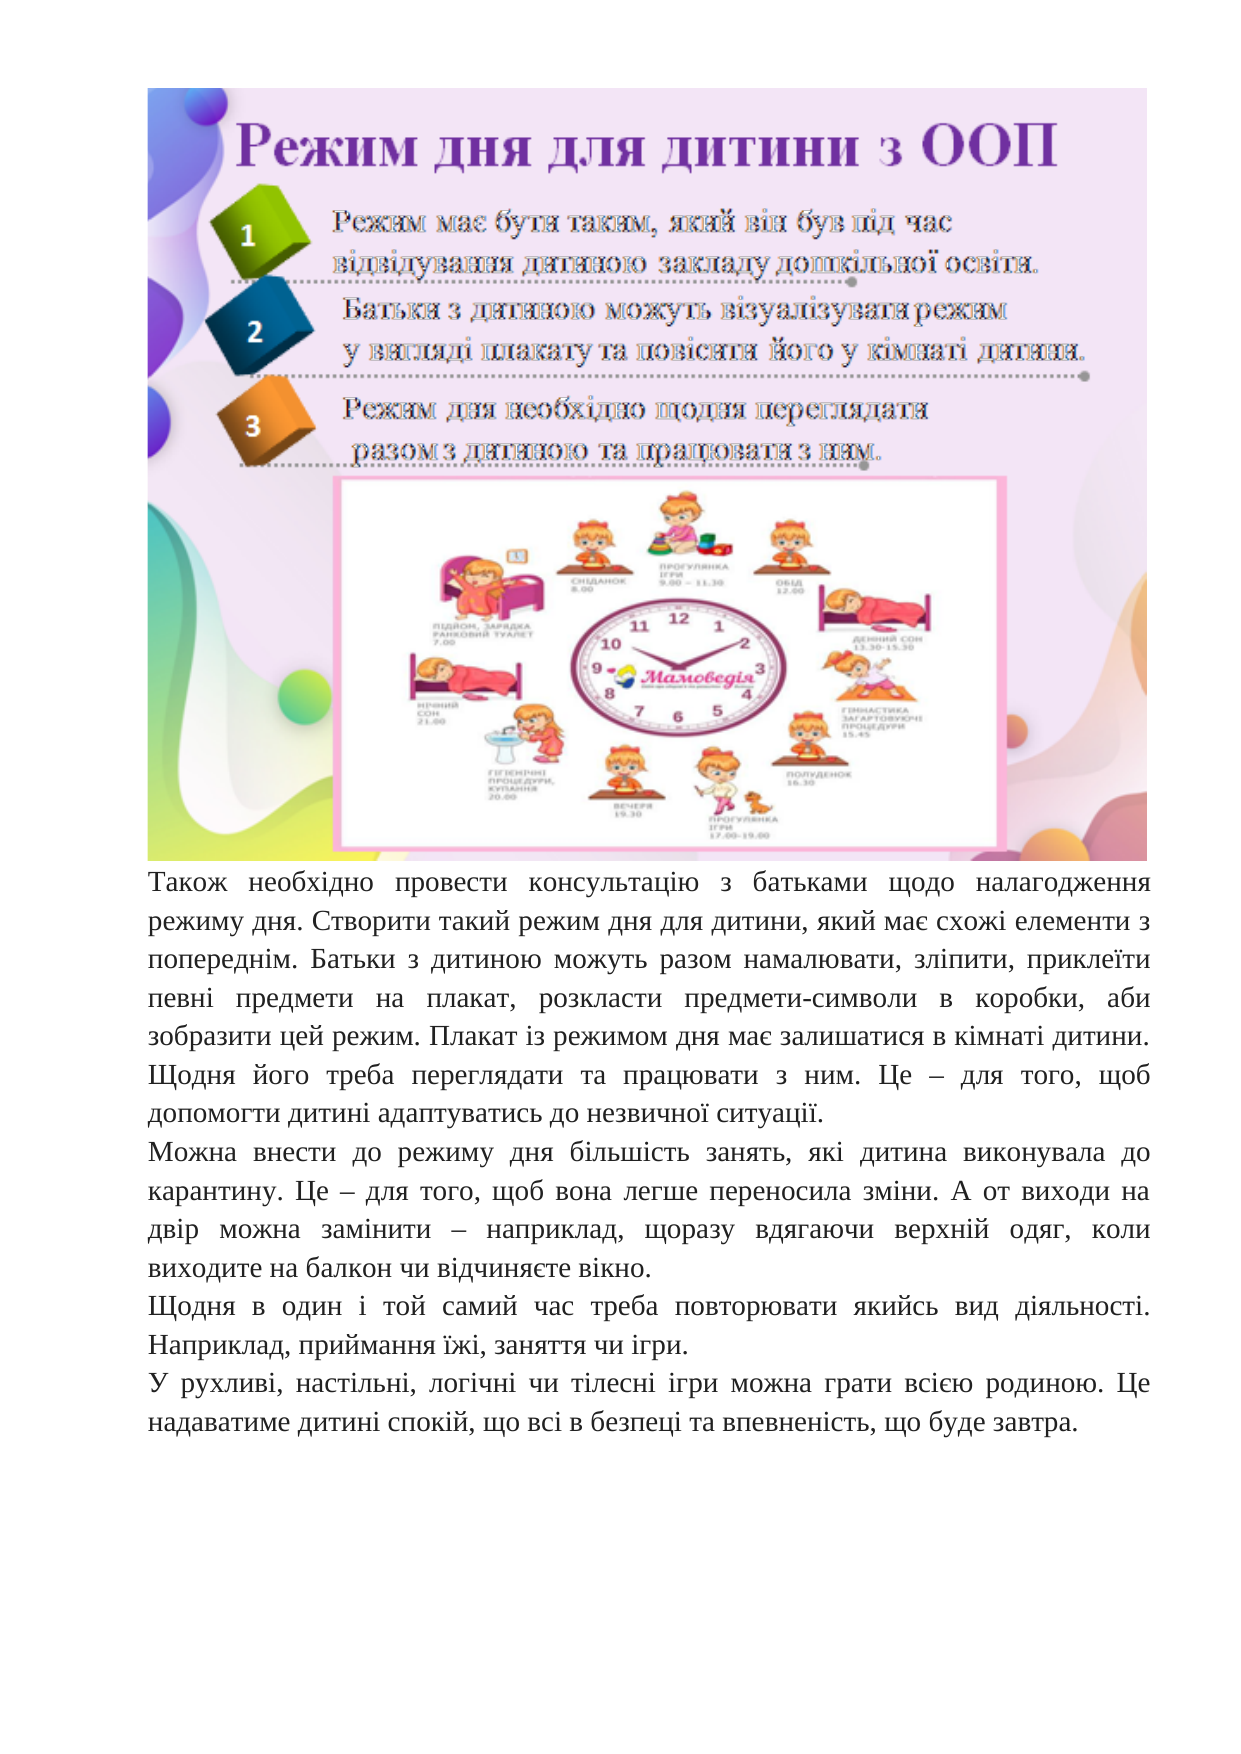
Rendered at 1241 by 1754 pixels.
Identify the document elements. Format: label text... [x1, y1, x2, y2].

text Можна внести до режиму дня більшість занять, які дитина виконувала до карантину. Це – для того, щоб вона легше переносила зміни. А от виходи на двір можна замінити – наприклад, щоразу вдягаючи верхній одяг, коли виходите на балкон чи відчиняєте вікно. [148, 1134, 1152, 1283]
picture [147, 88, 1147, 861]
text Щодня в один і той самий час треба повторювати якийсь вид діяльності. Наприклад, приймання їжі, заняття чи ігри. [148, 1288, 1152, 1360]
text Також необхідно провести консультацію з батьками щодо налагодження режиму дня. Створити такий режим дня для дитини, який має схожі елементи з попереднім. Батьки з дитиною можуть разом намалювати, зліпити, приклеїти певні предмети на плакат, розкласти предмети-символи в коробки, аби зобразити цей режим. Плакат із режимом дня має залишатися в кімнаті дитини. Щодня його треба переглядати та працювати з ним. Це – для того, щоб допомогти дитині адаптуватись до незвичної ситуації. [148, 864, 1152, 1129]
text У рухливі, настільні, логічні чи тілесні ігри можна грати всією родиною. Це надаватиме дитині спокій, що всі в безпеці та впевненість, що буде завтра. [148, 1365, 1152, 1437]
